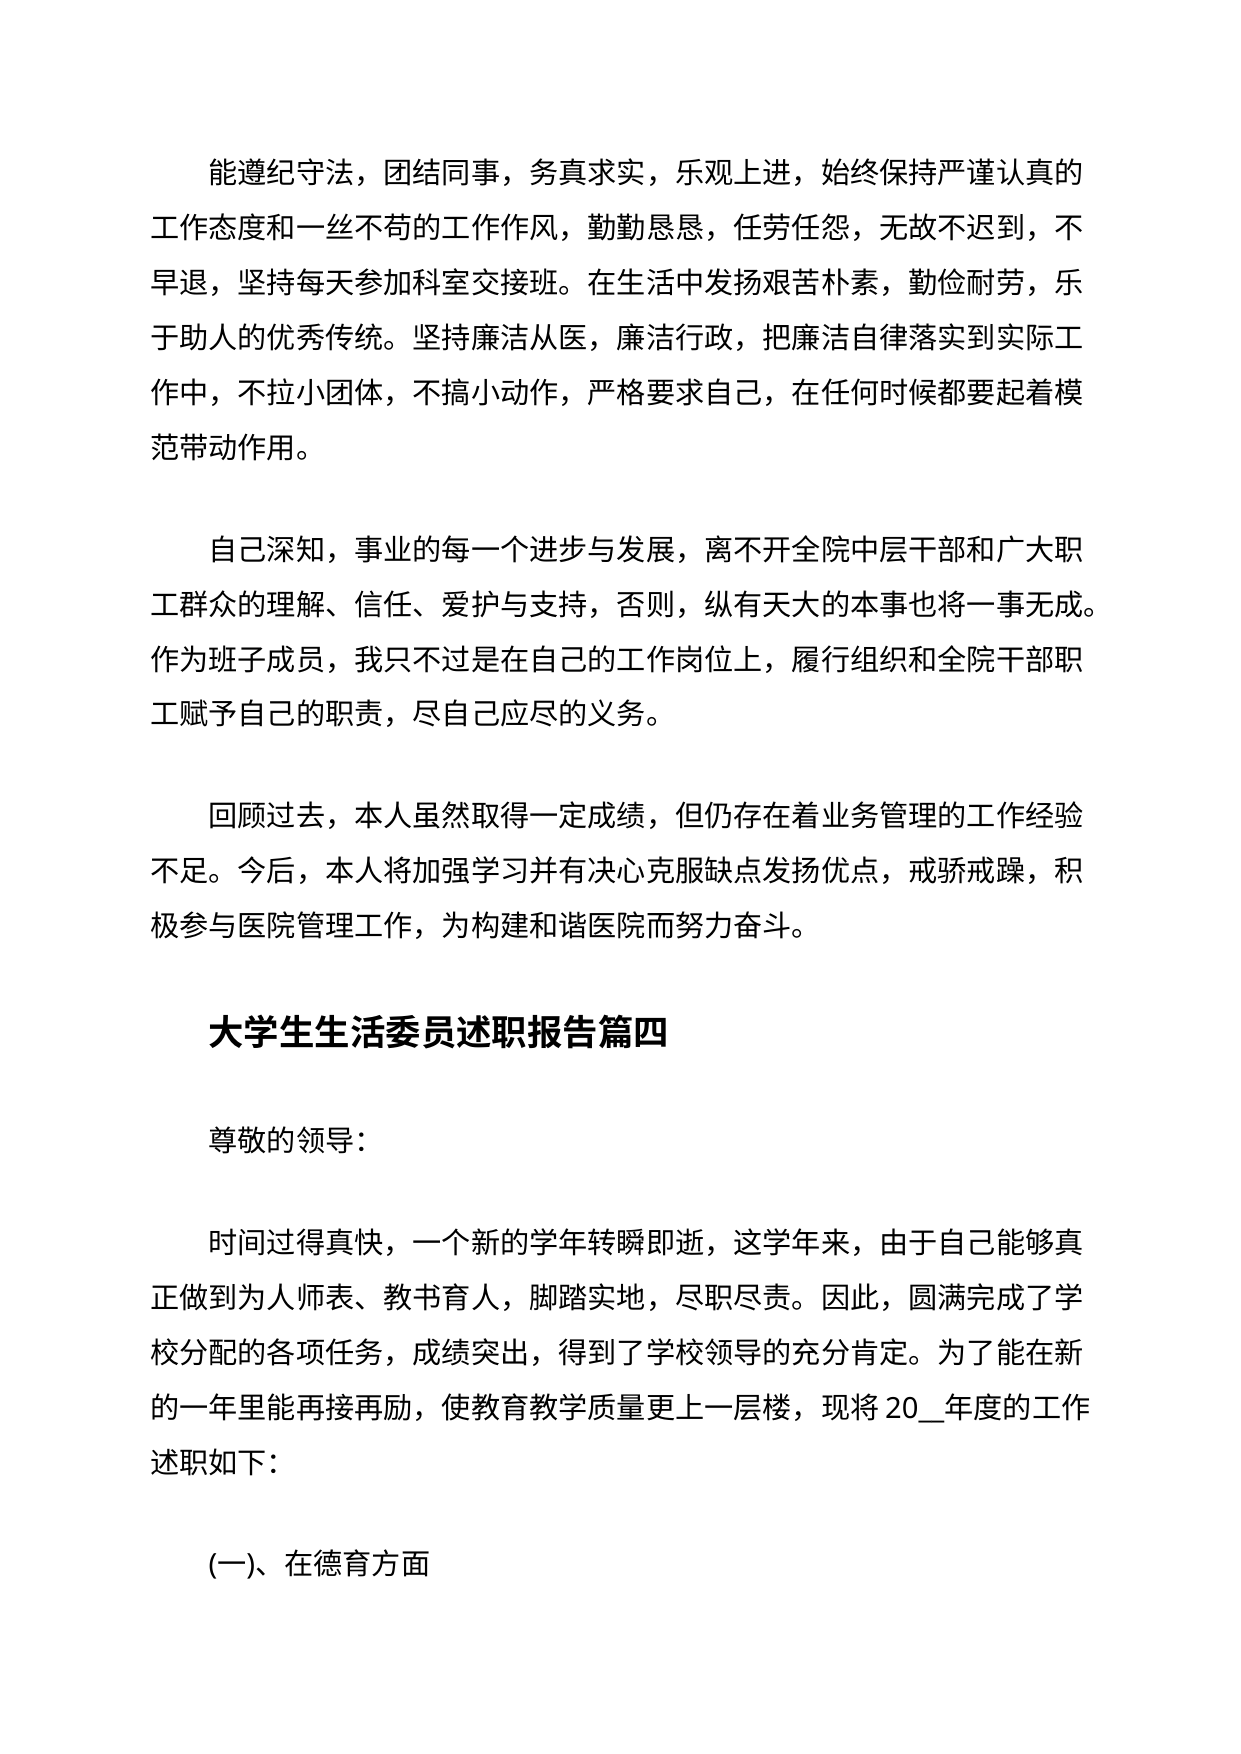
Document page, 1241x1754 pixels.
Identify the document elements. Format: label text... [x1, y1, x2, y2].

text 尊敬的领导： [150, 1118, 1090, 1160]
text 能遵纪守法，团结同事，务真求实，乐观上进，始终保持严谨认真的工作态度和一丝不苟的工作作风，勤勤恳恳，任劳任怨，无故不迟到，不早退，坚持每天参加科室交接班。在生活中发扬艰苦朴素，勤俭耐劳，乐于助人的优秀传统。坚持廉洁从医，廉洁行政，把廉洁自律落实到实际工作中，不拉小团体，不搞小动作，严格要求自己，在任何时候都要起着模范带动作用。 [150, 150, 1090, 467]
text 时间过得真快，一个新的学年转瞬即逝，这学年来，由于自己能够真正做到为人师表、教书育人，脚踏实地，尽职尽责。因此，圆满完成了学校分配的各项任务，成绩突出，得到了学校领导的充分肯定。为了能在新的一年里能再接再励，使教育教学质量更上一层楼，现将20__年度的工作述职如下： [150, 1219, 1090, 1481]
text (一)、在德育方面 [150, 1541, 1090, 1583]
text 自己深知，事业的每一个进步与发展，离不开全院中层干部和广大职工群众的理解、信任、爱护与支持，否则，纵有天大的本事也将一事无成。作为班子成员，我只不过是在自己的工作岗位上，履行组织和全院干部职工赋予自己的职责，尽自己应尽的义务。 [150, 526, 1090, 733]
text 回顾过去，本人虽然取得一定成绩，但仍存在着业务管理的工作经验不足。今后，本人将加强学习并有决心克服缺点发扬优点，戒骄戒躁，积极参与医院管理工作，为构建和谐医院而努力奋斗。 [150, 793, 1090, 945]
text 大学生生活委员述职报告篇四 [150, 1004, 1090, 1056]
